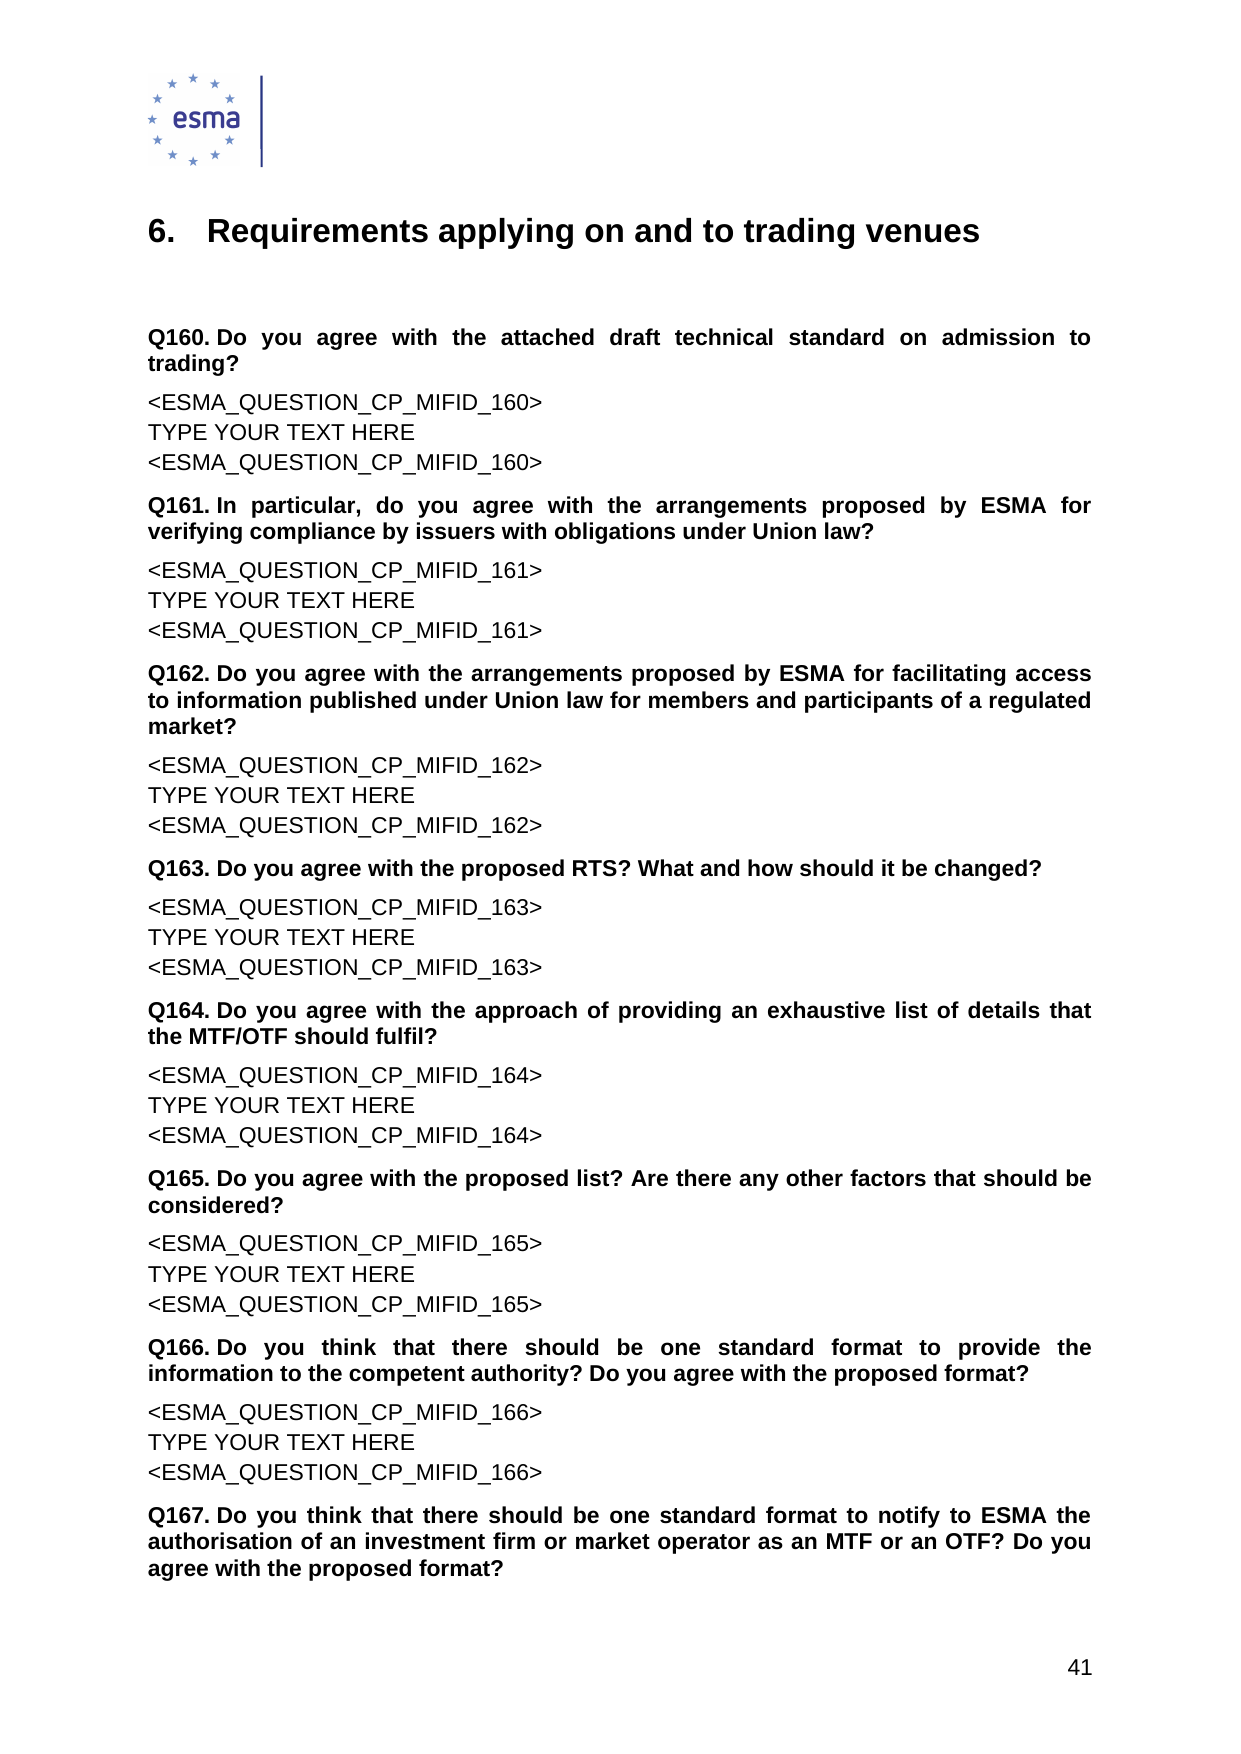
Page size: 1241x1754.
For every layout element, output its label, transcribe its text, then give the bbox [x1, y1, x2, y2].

text <ESMA_QUESTION_CP_MIFID_163> [148, 954, 1093, 981]
text Do you think that there should be one standard format to notify to ESMA the authorisation of an investment firm or market operator as an MTF or an OTF? Do you agree with the proposed format? [148, 1502, 1093, 1581]
text TYPE YOUR TEXT HERE [148, 1261, 1093, 1287]
text TYPE YOUR TEXT HERE [148, 924, 1093, 950]
title Requirements applying on and to trading venues [148, 211, 1093, 249]
text Do you agree with the attached draft technical standard on admission to trading? [148, 323, 1093, 376]
text <ESMA_QUESTION_CP_MIFID_166> [148, 1459, 1093, 1486]
text In particular, do you agree with the arrangements proposed by ESMA for verifying compliance by issuers with obligations under Union law? [148, 492, 1093, 544]
text TYPE YOUR TEXT HERE [148, 782, 1093, 808]
text <ESMA_QUESTION_CP_MIFID_160> [148, 449, 1093, 476]
picture [147, 73, 240, 166]
text TYPE YOUR TEXT HERE [148, 587, 1093, 614]
text Do you think that there should be one standard format to provide the information to the competent authority? Do you agree with the proposed format? [148, 1333, 1093, 1386]
text TYPE YOUR TEXT HERE [148, 1429, 1093, 1455]
text <ESMA_QUESTION_CP_MIFID_166> [148, 1399, 1093, 1425]
text <ESMA_QUESTION_CP_MIFID_160> [148, 389, 1093, 415]
text Do you agree with the proposed list? Are there any other factors that should be considered? [148, 1165, 1093, 1218]
text <ESMA_QUESTION_CP_MIFID_163> [148, 894, 1093, 920]
text <ESMA_QUESTION_CP_MIFID_162> [148, 812, 1093, 838]
text TYPE YOUR TEXT HERE [148, 1092, 1093, 1119]
text TYPE YOUR TEXT HERE [148, 419, 1093, 445]
text Do you agree with the proposed RTS? What and how should it be changed? [148, 855, 1093, 881]
text <ESMA_QUESTION_CP_MIFID_164> [148, 1122, 1093, 1149]
text <ESMA_QUESTION_CP_MIFID_161> [148, 617, 1093, 644]
text Do you agree with the approach of providing an exhaustive list of details that the MTF/OTF should fulfil? [148, 997, 1093, 1049]
text <ESMA_QUESTION_CP_MIFID_165> [148, 1291, 1093, 1317]
text <ESMA_QUESTION_CP_MIFID_162> [148, 752, 1093, 778]
text <ESMA_QUESTION_CP_MIFID_164> [148, 1062, 1093, 1088]
text <ESMA_QUESTION_CP_MIFID_165> [148, 1230, 1093, 1257]
text <ESMA_QUESTION_CP_MIFID_161> [148, 557, 1093, 583]
text Do you agree with the arrangements proposed by ESMA for facilitating access to information published under Union law for members and participants of a regulated market? [148, 660, 1093, 739]
